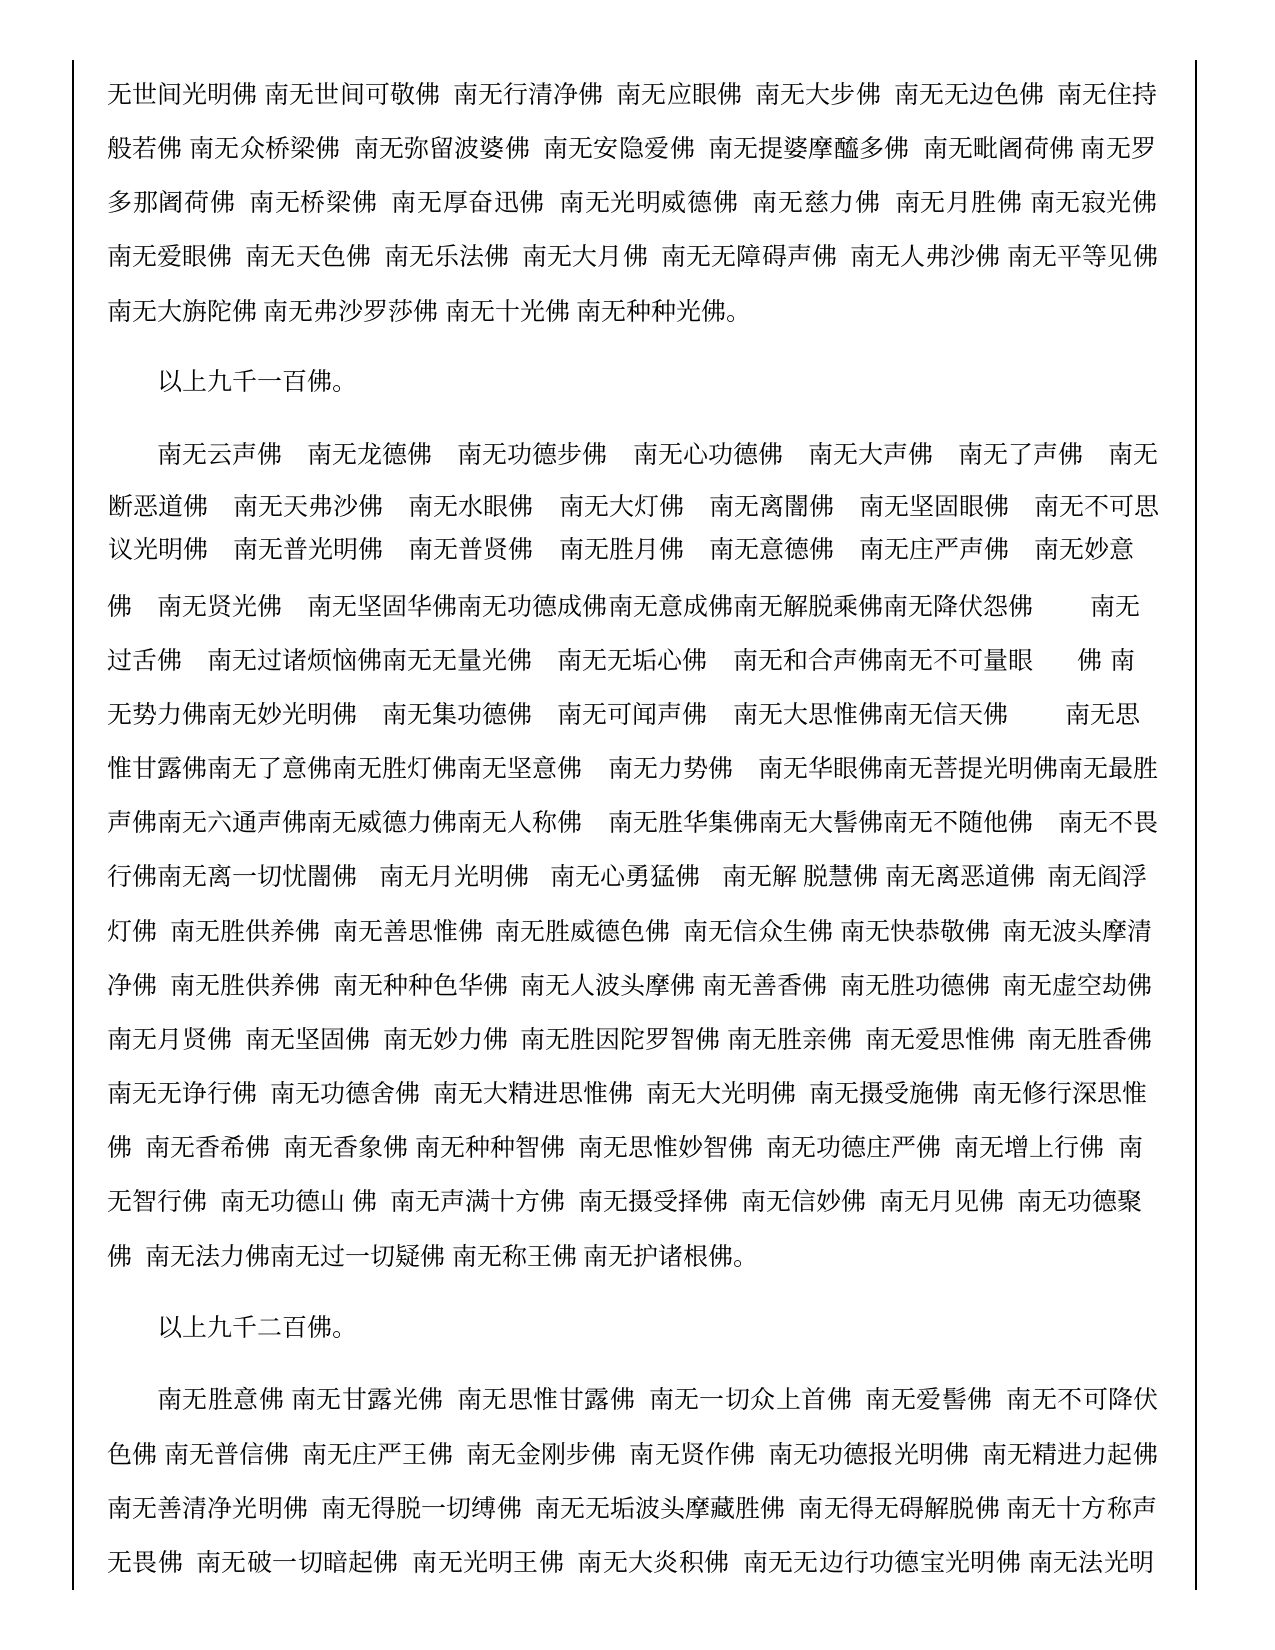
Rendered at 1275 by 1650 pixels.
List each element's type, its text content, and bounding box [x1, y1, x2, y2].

table_header 断恶道佛 [103, 493, 221, 530]
table_header 南无大灯佛 [546, 493, 696, 530]
table_header 南无水眼佛 [396, 493, 546, 530]
table_header 南无坚固眼佛 [846, 493, 1022, 530]
text 佛 南无贤光佛 南无坚固华佛 南无功德成佛 南无意成佛 南无解脱乘佛 南无降伏怨佛 南无过舌佛 南无过诸烦恼佛 南无无量光佛 南无无垢心佛 南无和合声佛 南无不可量眼 佛 南无势力佛 南无妙光明佛 南无集功德佛 南无可闻声佛 南无大思惟佛 南无信天佛 南无思惟甘露佛 南无了意佛 南无胜灯佛 南无坚意佛 南无力势佛 南无华眼佛 南无菩提光明佛 南无最胜声佛 南无六通声佛 南无威德力佛 南无人称佛 南无胜华集佛 南无大髻佛 南无不随他佛 南无不畏行佛 南无离一切忧闇佛 南无月光明佛 南无心勇猛佛 南无解 脱慧佛 南无离恶道佛 南无阎浮灯佛 南无胜供养佛 南无善思惟佛 南无胜威德色佛 南无信众生佛 南无快恭敬佛 南无波头摩清净佛 南无胜供养佛 南无种种色华佛 南无人波头摩佛 南无善香佛 南无胜功德佛 南无虚空劫佛 南无月贤佛 南无坚固佛 南无妙力佛 南无胜因陀罗智佛 南无胜亲佛 南无爱思惟佛 南无胜香佛 南无无诤行佛 南无功德舍佛 南无大精进思惟佛 南无大光明佛 南无摄受施佛 南无修行深思惟佛 南无香希佛 南无香象佛 南无种种智佛 南无思惟妙智佛 南无功德庄严佛 南无增上行佛 南无智行佛 南无功德山 佛 南无声满十方佛 南无摄受择佛 南无信妙佛 南无月见佛 南无功德聚佛 南无法力佛南无过一切疑佛 南无称王佛 南无护诸根佛。 [107, 586, 1159, 1272]
text 以上九千二百佛。 [157, 1307, 1195, 1343]
text 无世间光明佛 南无世间可敬佛 南无行清净佛 南无应眼佛 南无大步佛 南无无边色佛 南无住持般若佛 南无众桥梁佛 南无弥留波婆佛 南无安隐爱佛 南无提婆摩醯多佛 南无毗阇荷佛 南无罗多那阇荷佛 南无桥梁佛 南无厚奋迅佛 南无光明威德佛 南无慈力佛 南无月胜佛 南无寂光佛 南无爱眼佛 南无天色佛 南无乐法佛 南无大月佛 南无无障碍声佛 南无人弗沙佛 南无平等见佛 南无大旃陀佛 南无弗沙罗莎佛 南无十光佛 南无种种光佛。 [107, 74, 1159, 327]
table_cell 议光明佛 [103, 530, 221, 566]
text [107, 1380, 1159, 1579]
table_cell 南无意德佛 [696, 530, 846, 566]
table_cell 南无庄严声佛 [846, 530, 1022, 566]
table_header 南无不可思 [1022, 493, 1164, 530]
table_header 南无离闇佛 [696, 493, 846, 530]
text 以上九千一百佛。 [157, 362, 1195, 398]
table_header 南无天弗沙佛 [221, 493, 396, 530]
table_cell 南无妙意 [1022, 530, 1164, 566]
table_cell 南无普贤佛 [396, 530, 546, 566]
text 南无云声佛 南无龙德佛 南无功德步佛 南无心功德佛 南无大声佛 南无了声佛 南无 [157, 435, 1195, 471]
table_cell 南无胜月佛 [546, 530, 696, 566]
table_cell 南无普光明佛 [221, 530, 396, 566]
